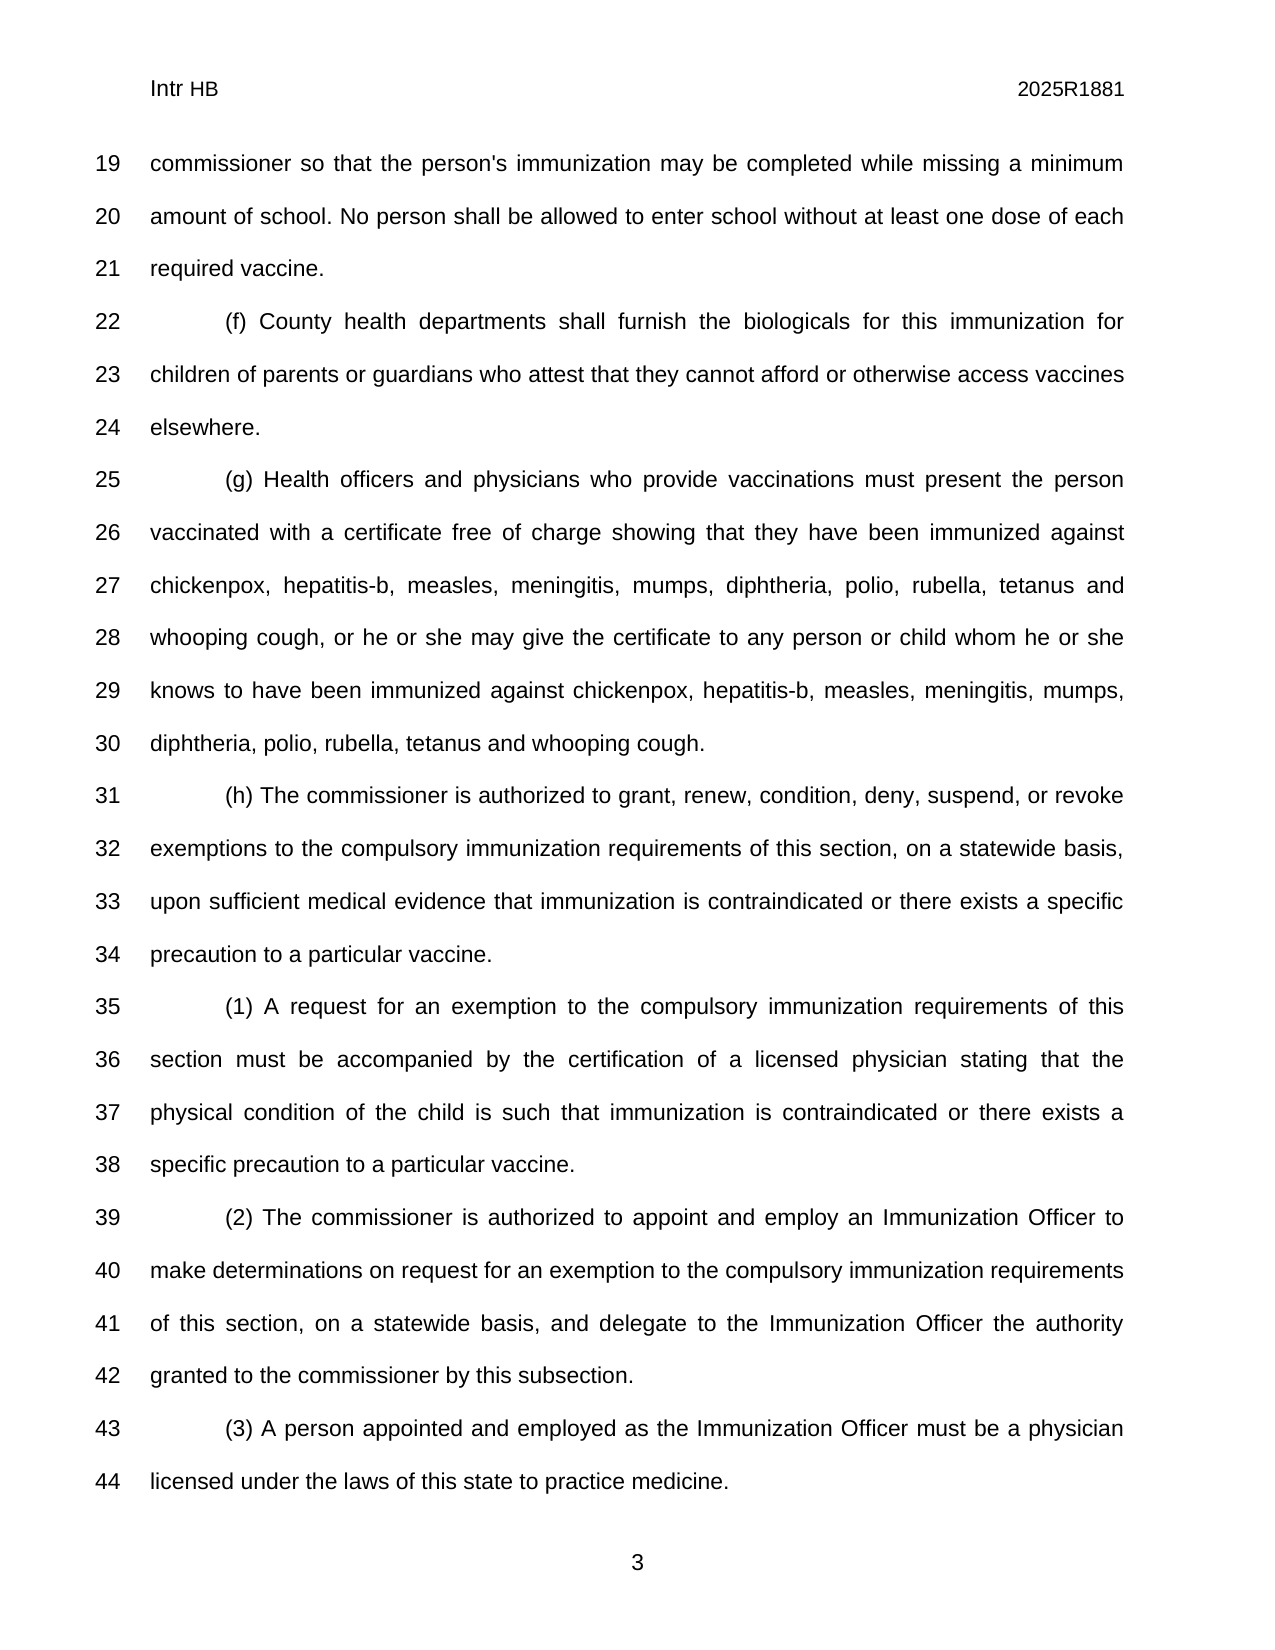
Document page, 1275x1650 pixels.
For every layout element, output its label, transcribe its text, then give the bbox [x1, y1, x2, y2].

text (g) Health officers and physicians who provide vaccinations must present the person vaccinated with a certificate free of charge showing that they have been immunized against chickenpox, hepatitis-b, measles, meningitis, mumps, diphtheria, polio, rubella, tetanus and whooping cough, or he or she may give the certificate to any person or child whom he or she knows to have been immunized against chickenpox, hepatitis-b, measles, meningitis, mumps, diphtheria, polio, rubella, tetanus and whooping cough. [150, 466, 1125, 756]
text (f) County health departments shall furnish the biologicals for this immunization for children of parents or guardians who attest that they cannot afford or otherwise access vaccines elsewhere. [150, 308, 1125, 440]
text (1) A request for an exemption to the compulsory immunization requirements of this section must be accompanied by the certification of a licensed physician stating that the physical condition of the child is such that immunization is contraindicated or there exists a specific precaution to a particular vaccine. [150, 993, 1125, 1178]
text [150, 150, 1125, 282]
text (2) The commissioner is authorized to appoint and employ an Immunization Officer to make determinations on request for an exemption to the compulsory immunization requirements of this section, on a statewide basis, and delegate to the Immunization Officer the authority granted to the commissioner by this subsection. [150, 1204, 1125, 1389]
text (h) The commissioner is authorized to grant, renew, condition, deny, suspend, or revoke exemptions to the compulsory immunization requirements of this section, on a statewide basis, upon sufficient medical evidence that immunization is contraindicated or there exists a specific precaution to a particular vaccine. [150, 782, 1125, 967]
text (3) A person appointed and employed as the Immunization Officer must be a physician licensed under the laws of this state to practice medicine. [150, 1415, 1125, 1494]
